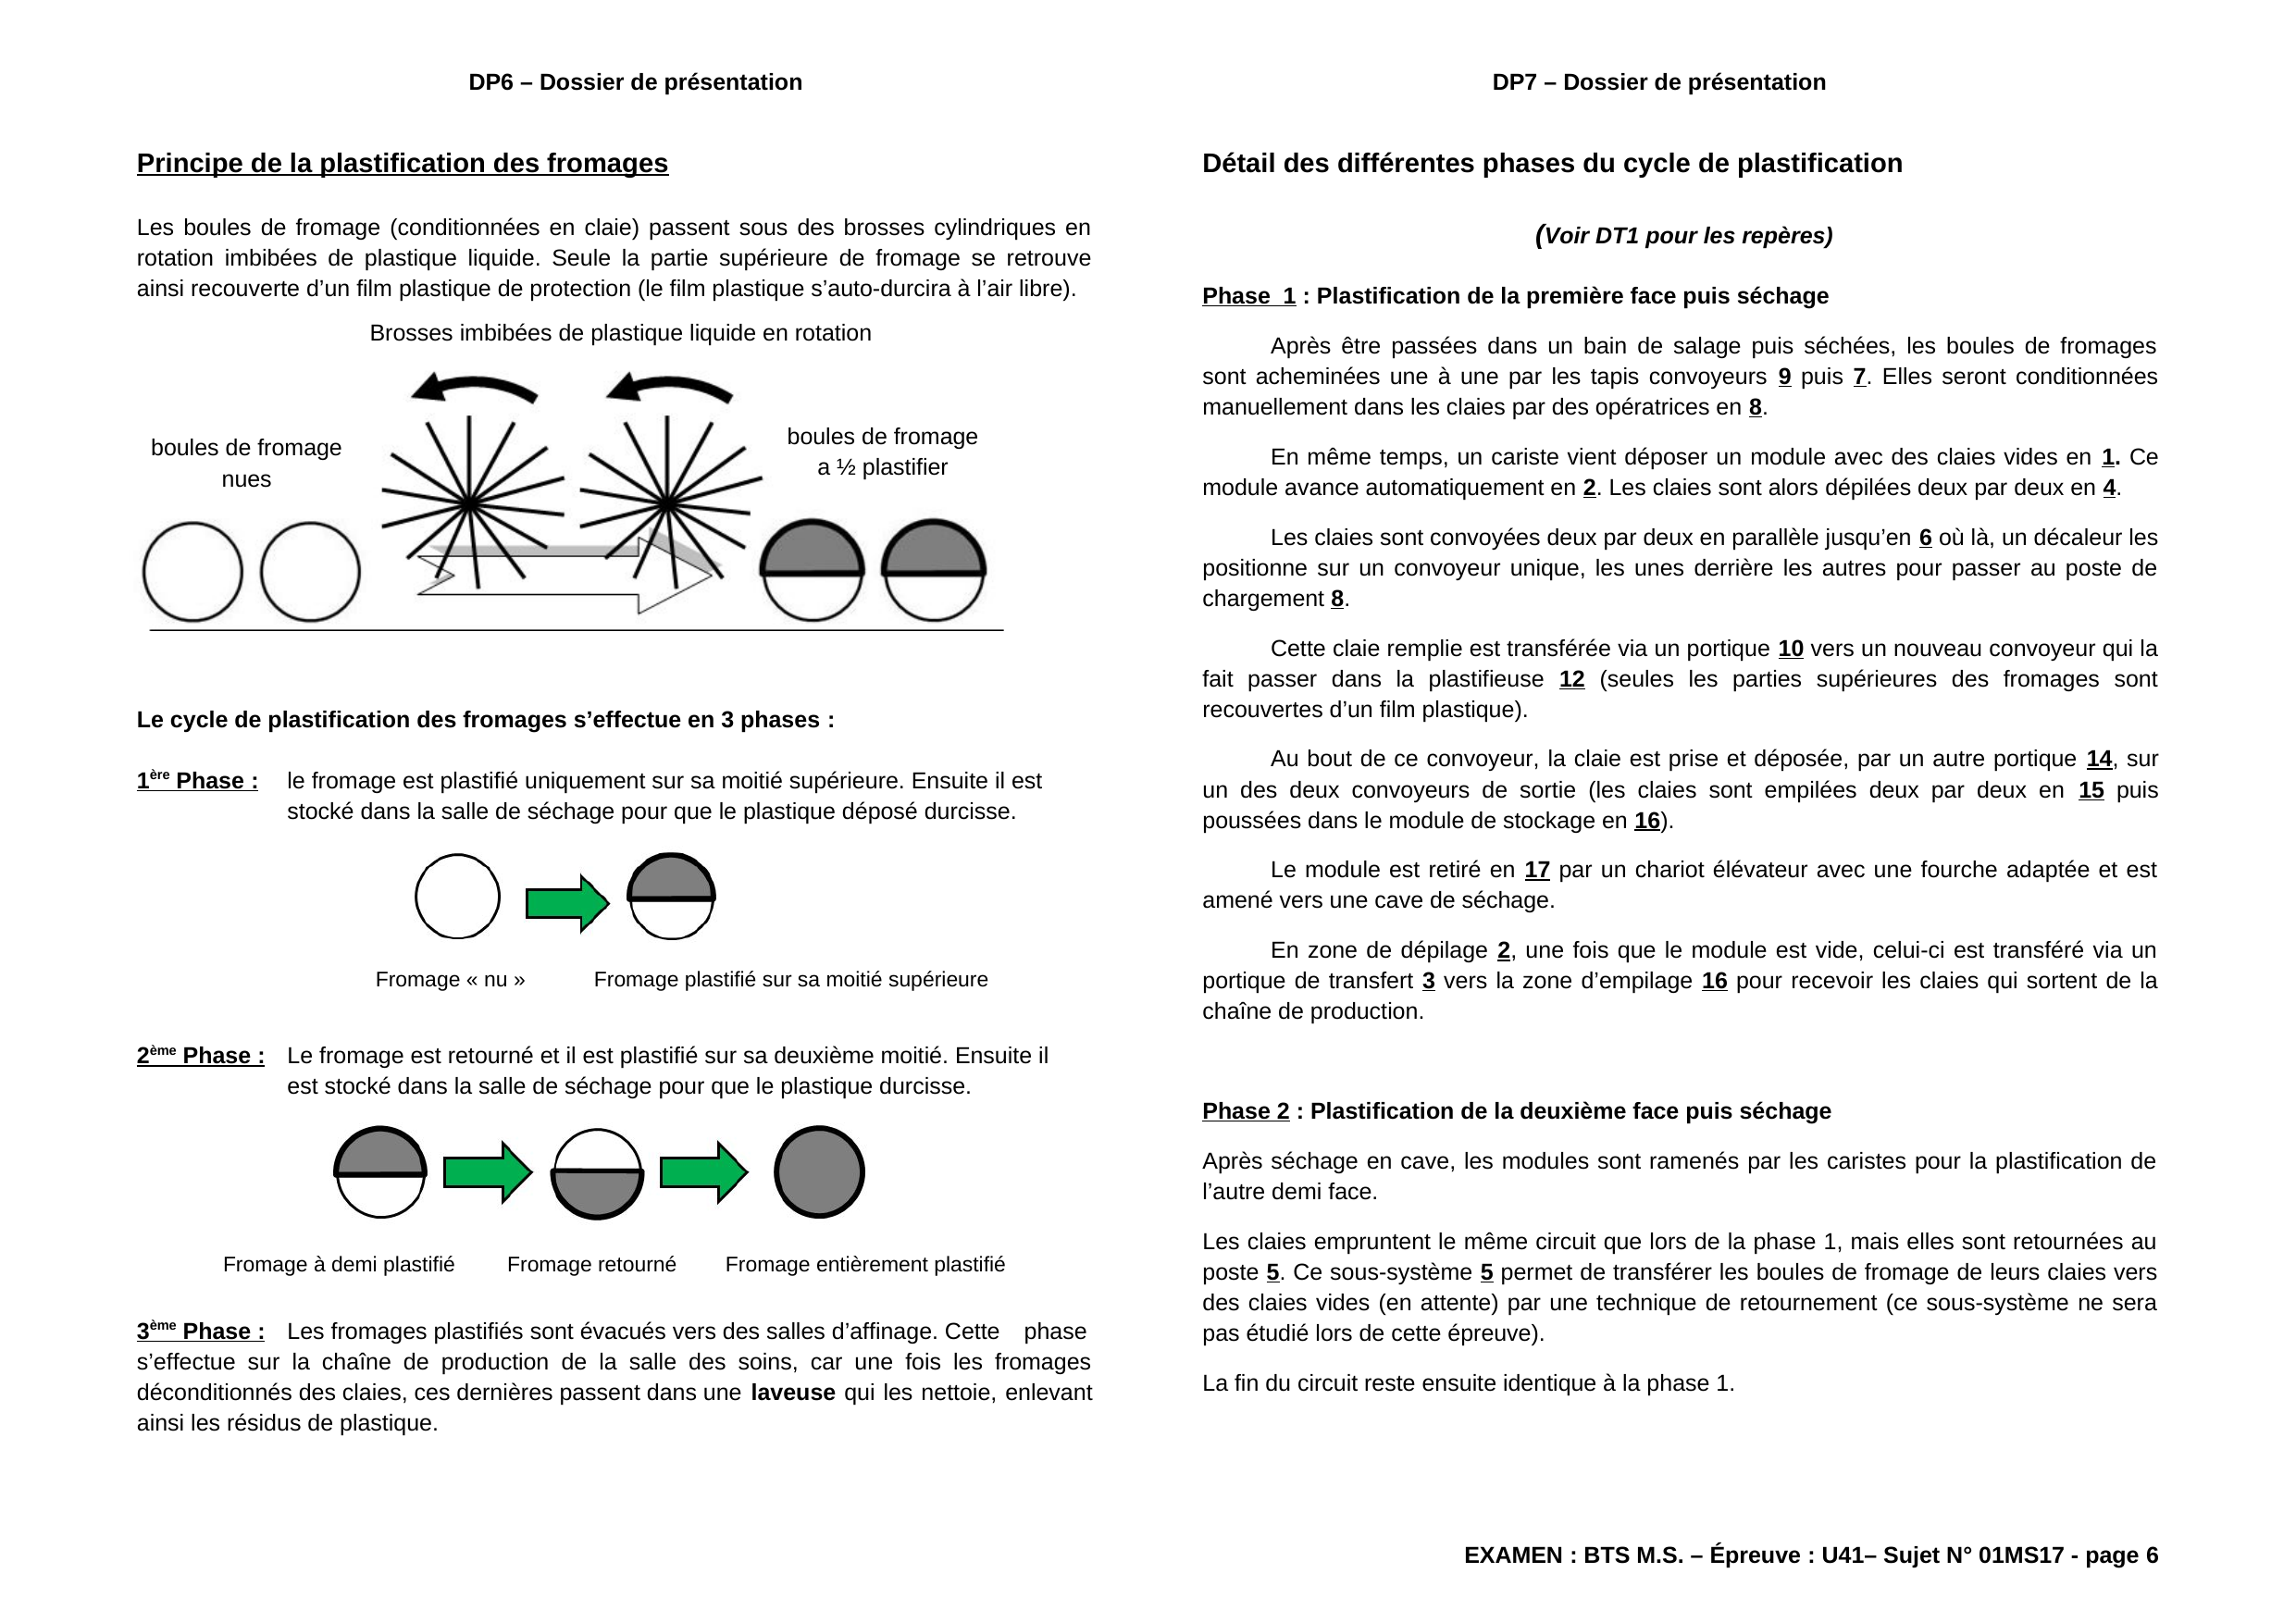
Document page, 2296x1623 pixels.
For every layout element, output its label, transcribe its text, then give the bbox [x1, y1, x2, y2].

text Principe de la plastification des fromages [137, 147, 1093, 179]
text Les claies empruntent le même circuit que lors de la phase 1, mais elles sont retournées au poste 5. Ce sous-système 5 permet de transférer les boules de fromage de leurs claies vers des claies vides (en attente) par une technique de retournement (ce sous-système ne sera pas étudié lors de cette épreuve). [1202, 1228, 2159, 1345]
text La fin du circuit reste ensuite identique à la phase 1. [1202, 1369, 2159, 1395]
text Après être passées dans un bain de salage puis séchées, les boules de fromages sont acheminées une à une par les tapis convoyeurs 9 puis 7. Elles seront conditionnées manuellement dans les claies par des opératrices en 8. [1202, 332, 2159, 420]
text Phase 2 : Plastification de la deuxième face puis séchage [1202, 1097, 2159, 1124]
picture [329, 1108, 873, 1233]
text Après séchage en cave, les modules sont ramenés par les caristes pour la plastification de l’autre demi face. [1202, 1147, 2159, 1205]
text Cette claie remplie est transférée via un portique 10 vers un nouveau convoyeur qui la fait passer dans la plastifieuse 12 (seules les parties supérieures des fromages sont recouvertes d’un film plastique). [1202, 635, 2159, 722]
text Le cycle de plastification des fromages s’effectue en 3 phases : [137, 706, 1093, 733]
text (Voir DT1 pour les repères) [1202, 218, 2159, 250]
text 1ère Phase : le fromage est plastifié uniquement sur sa moitié supérieure. Ensuite il est stocké dans la salle de séchage pour que le plastique déposé durcisse. [137, 767, 1093, 824]
text Les boules de fromage (conditionnées en claie) passent sous des brosses cylindriques en rotation imbibées de plastique liquide. Seule la partie supérieure de fromage se retrouve ainsi recouverte d’un film plastique de protection (le film plastique s’auto-durcira à l’air libre). [137, 214, 1093, 302]
text 3ème Phase : Les fromages plastifiés sont évacués vers des salles d’affinage. Cette phase s’effectue sur la chaîne de production de la salle des soins, car une fois les fromages déconditionnés des claies, ces dernières passent dans une laveuse qui les nettoie, enlevant ainsi les résidus de plastique. [137, 1317, 1093, 1435]
text Phase 1 : Plastification de la première face puis séchage [1202, 282, 2159, 309]
text En zone de dépilage 2, une fois que le module est vide, celui-ci est transféré via un portique de transfert 3 vers la zone d’empilage 16 pour recevoir les claies qui sortent de la chaîne de production. [1202, 936, 2159, 1024]
text Les claies sont convoyées deux par deux en parallèle jusqu’en 6 où là, un décaleur les positionne sur un convoyeur unique, les unes derrière les autres pour passer au poste de chargement 8. [1202, 524, 2159, 612]
text En même temps, un cariste vient déposer un module avec des claies vides en 1. Ce module avance automatiquement en 2. Les claies sont alors dépilées deux par deux en 4. [1202, 443, 2159, 501]
picture [129, 350, 1004, 631]
text 2ème Phase : Le fromage est retourné et il est plastifié sur sa deuxième moitié. Ensuite il est stocké dans la salle de séchage pour que le plastique durcisse. [137, 1042, 1093, 1099]
text Détail des différentes phases du cycle de plastification [1202, 147, 2159, 179]
text Le module est retiré en 17 par un chariot élévateur avec une fourche adaptée et est amené vers une cave de séchage. [1202, 856, 2159, 913]
picture [413, 838, 724, 948]
text Au bout de ce convoyeur, la claie est prise et déposée, par un autre portique 14, sur un des deux convoyeurs de sortie (les claies sont empilées deux par deux en 15 puis poussées dans le module de stockage en 16). [1202, 746, 2159, 833]
